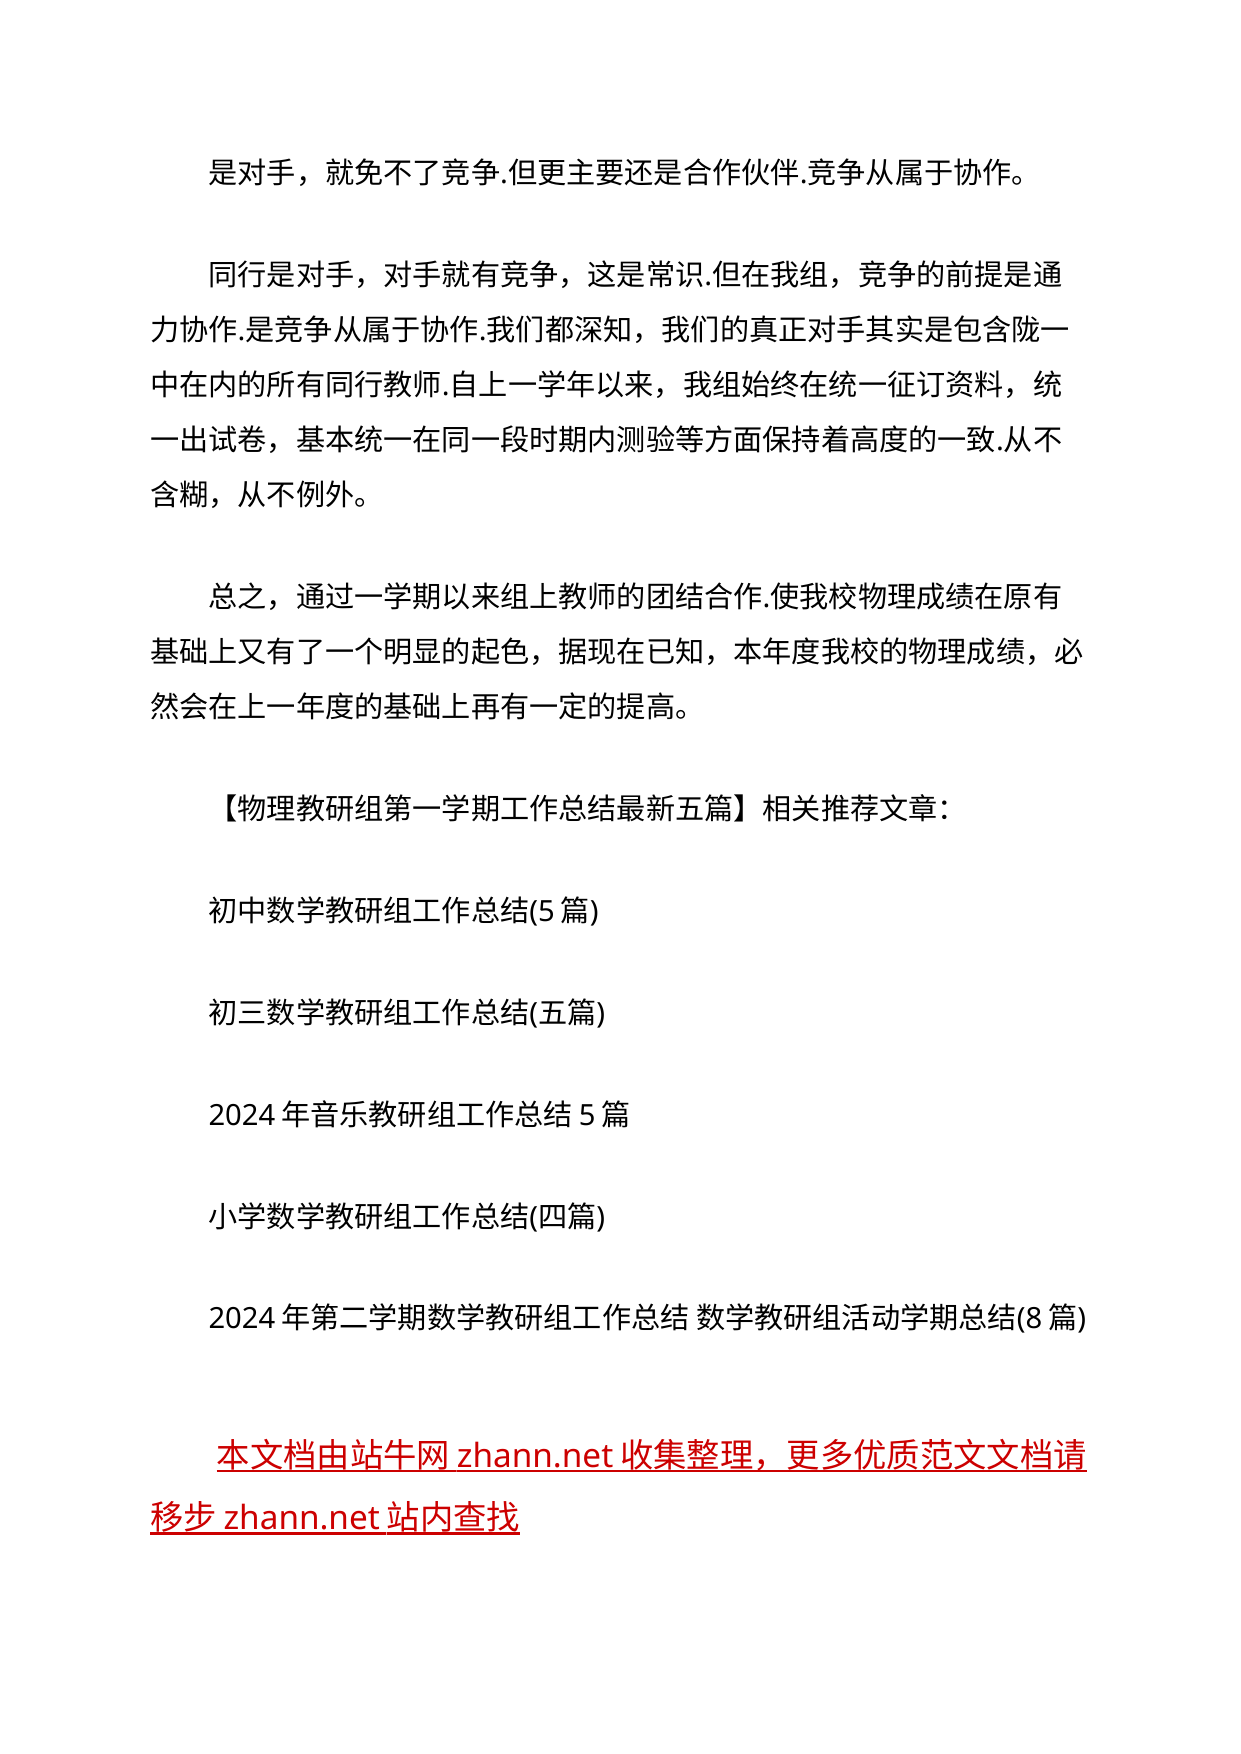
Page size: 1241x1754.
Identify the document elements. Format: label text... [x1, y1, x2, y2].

text 小学数学教研组工作总结(四篇) [150, 1193, 1090, 1236]
text 同行是对手，对手就有竞争，这是常识.但在我组，竞争的前提是通力协作.是竞争从属于协作.我们都深知，我们的真正对手其实是包含陇一中在内的所有同行教师.自上一学年以来，我组始终在统一征订资料，统一出试卷，基本统一在同一段时期内测验等方面保持着高度的一致.从不含糊，从不例外。 [150, 252, 1090, 514]
text 2024年音乐教研组工作总结5篇 [150, 1091, 1090, 1133]
text 初三数学教研组工作总结(五篇) [150, 989, 1090, 1032]
text 总之，通过一学期以来组上教师的团结合作.使我校物理成绩在原有基础上又有了一个明显的起色，据现在已知，本年度我校的物理成绩，必然会在上一年度的基础上再有一定的提高。 [150, 574, 1090, 726]
text 初中数学教研组工作总结(5篇) [150, 887, 1090, 929]
text 2024年第二学期数学教研组工作总结 数学教研组活动学期总结(8篇) [150, 1295, 1090, 1337]
text 【物理教研组第一学期工作总结最新五篇】相关推荐文章： [150, 785, 1090, 828]
text 是对手，就免不了竞争.但更主要还是合作伙伴.竞争从属于协作。 [150, 150, 1090, 192]
text 本文档由站牛网zhann.net收集整理，更多优质范文文档请移步zhann.net站内查找 [150, 1428, 1090, 1539]
